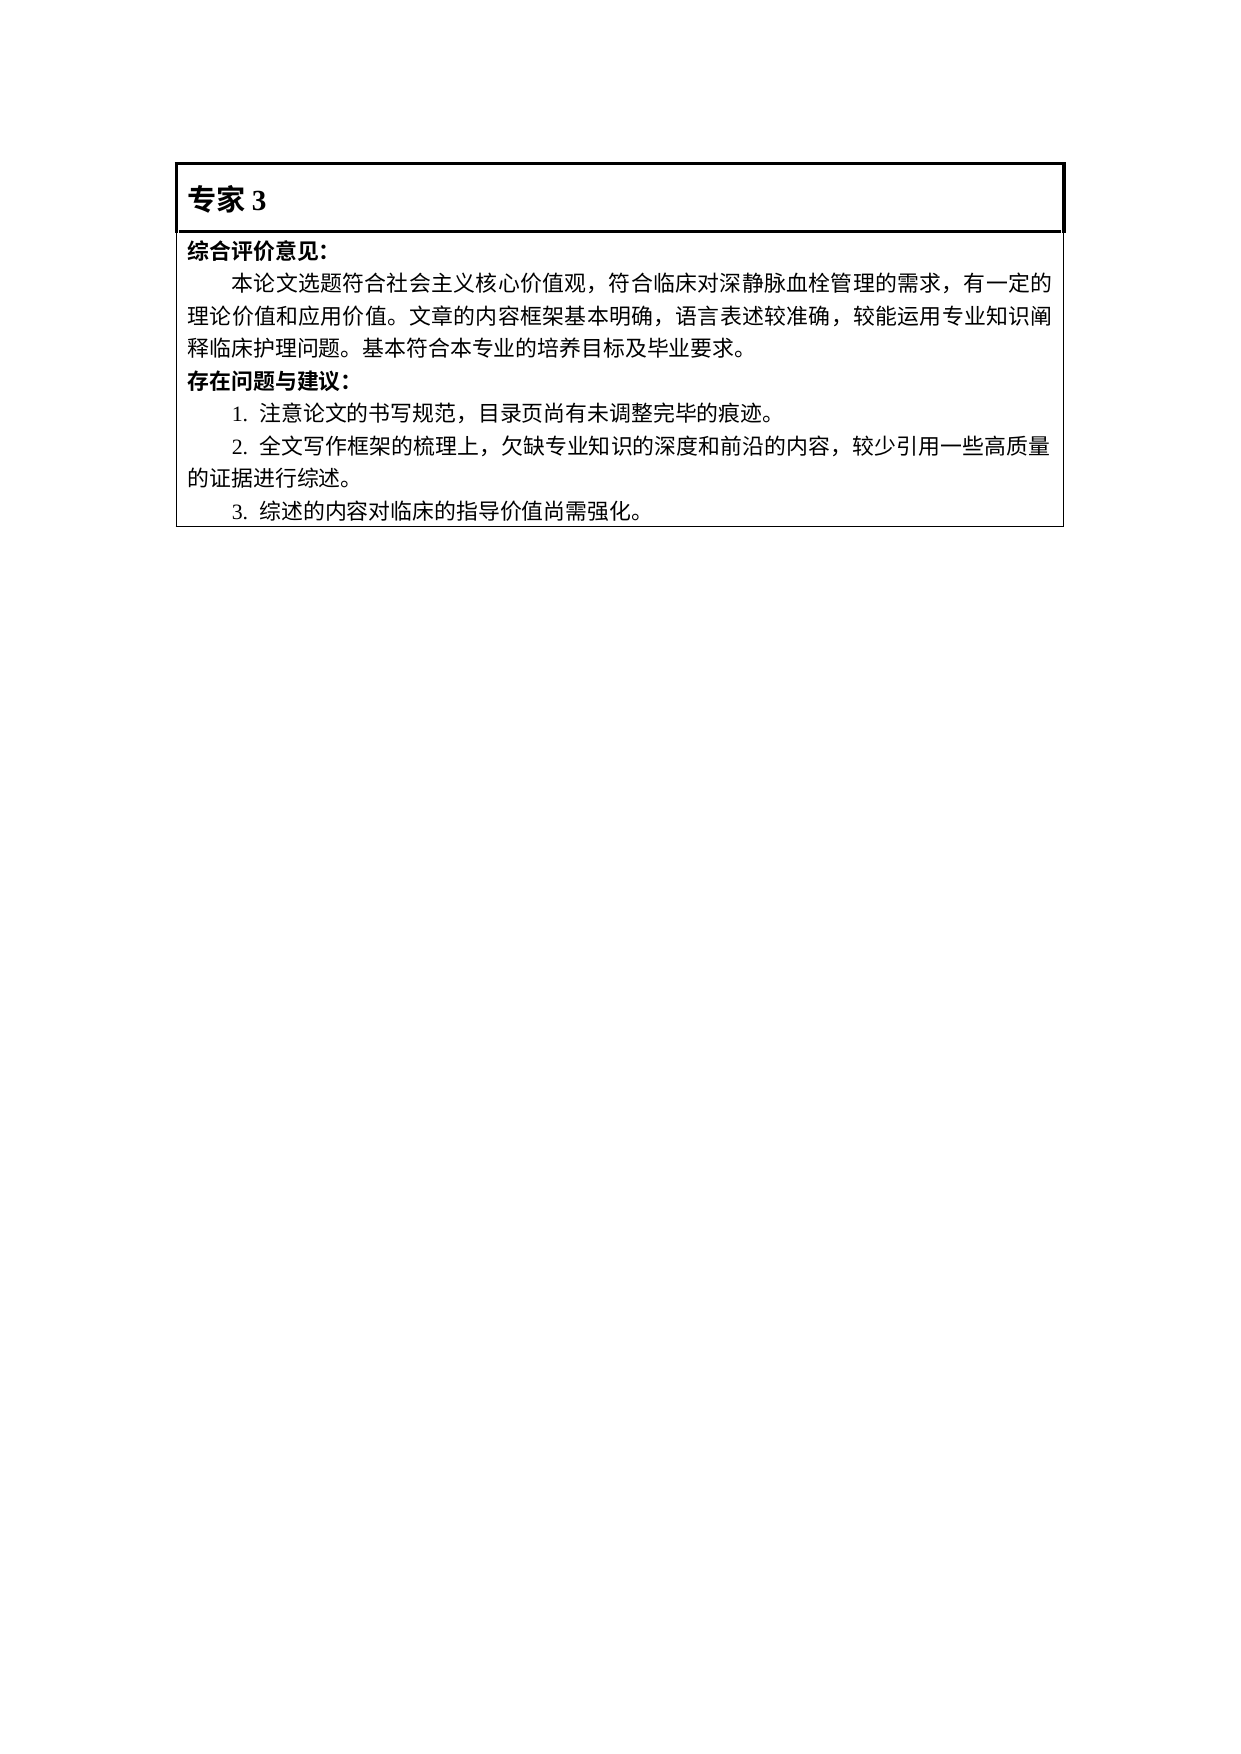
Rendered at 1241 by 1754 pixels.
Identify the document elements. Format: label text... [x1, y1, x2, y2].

table_cell 综合评价意见： 本论文选题符合社会主义核心价值观，符合临床对深静脉血栓管理的需求，有一定的理论价值和应用价值。文章的内容框架基本明确，语言表述较准确，较能运用专业知识阐释临床护理问题。基本符合本专业的培养目标及毕业要求。 存在问题与建议： 1. 注意论文的书写规范，目录页尚有未调整完毕的痕迹。 2. 全文写作框架的梳理上，欠缺专业知识的深度和前沿的内容，较少引用一些高质量的证据进行综述。 3. 综述的内容对临床的指导价值尚需强化。 [177, 230, 1063, 526]
table_cell 专家3 [178, 165, 1062, 230]
